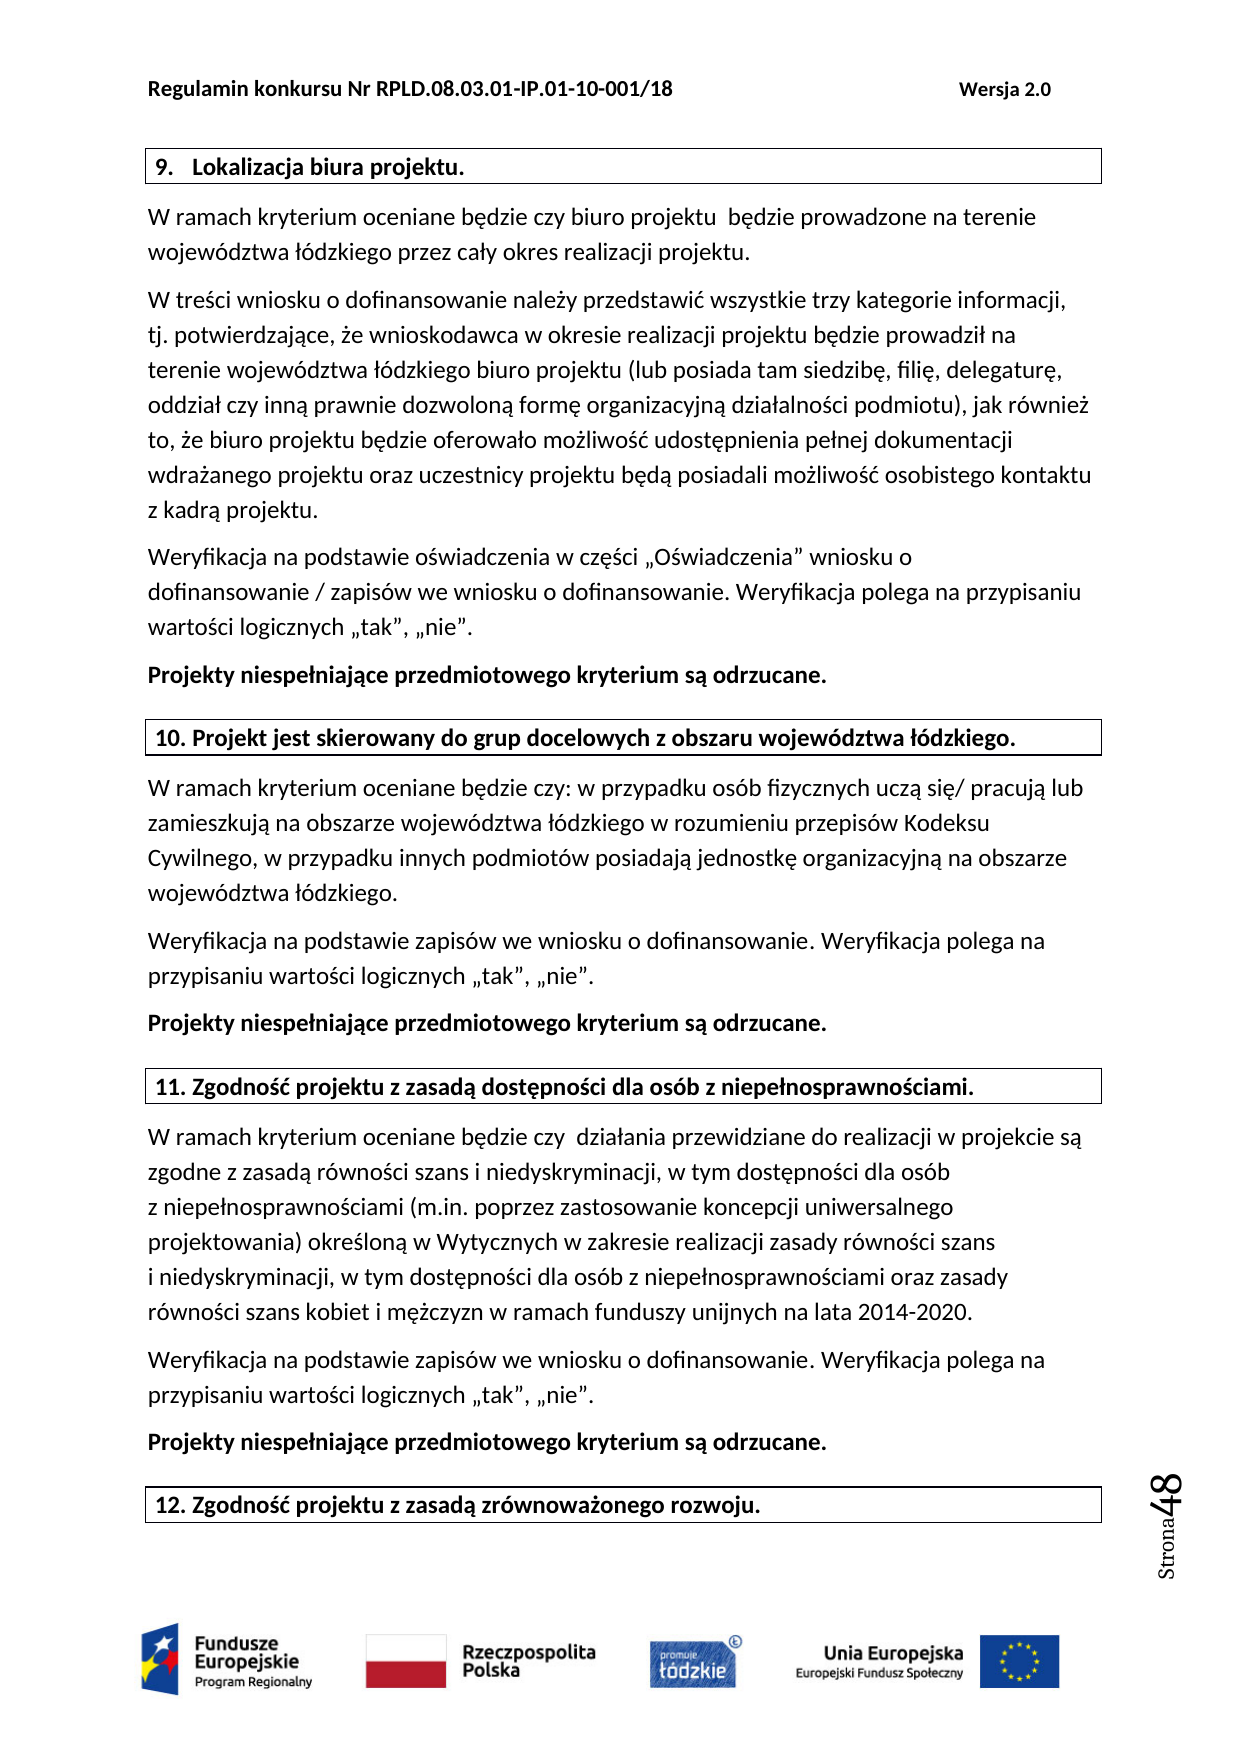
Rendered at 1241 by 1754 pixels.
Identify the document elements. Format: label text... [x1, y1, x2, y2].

list Projekt jest skierowany do grup docelowych z obszaru województwa łódzkiego. [146, 720, 1101, 754]
text Weryfikacja na podstawie zapisów we wniosku o dofinansowanie. Weryfikacja polega na przypisaniu wartości logicznych „tak”, „nie”. [148, 1344, 1093, 1409]
text Projekty niespełniające przedmiotowego kryterium są odrzucane. [148, 1426, 1093, 1457]
picture [53, 1561, 1105, 1751]
text Projekty niespełniające przedmiotowego kryterium są odrzucane. [148, 659, 1093, 689]
list Zgodność projektu z zasadą dostępności dla osób z niepełnosprawnościami. [146, 1069, 1101, 1103]
list Zgodność projektu z zasadą zrównoważonego rozwoju. [146, 1488, 1101, 1522]
text W ramach kryterium oceniane będzie czy biuro projektu będzie prowadzone na terenie województwa łódzkiego przez cały okres realizacji projektu. [148, 201, 1093, 267]
text W ramach kryterium oceniane będzie czy działania przewidziane do realizacji w projekcie są zgodne z zasadą równości szans i niedyskryminacji, w tym dostępności dla osób z niepełnosprawnościami (m.in. poprzez zastosowanie koncepcji uniwersalnego projektowania) określoną w Wytycznych w zakresie realizacji zasady równości szans i niedyskryminacji, w tym dostępności dla osób z niepełnosprawnościami oraz zasady równości szans kobiet i mężczyzn w ramach funduszy unijnych na lata 2014-2020. [148, 1121, 1093, 1327]
text Weryfikacja na podstawie zapisów we wniosku o dofinansowanie. Weryfikacja polega na przypisaniu wartości logicznych „tak”, „nie”. [148, 925, 1093, 991]
text W treści wniosku o dofinansowanie należy przedstawić wszystkie trzy kategorie informacji, tj. potwierdzające, że wnioskodawca w okresie realizacji projektu będzie prowadził na terenie województwa łódzkiego biuro projektu (lub posiada tam siedzibę, filię, delegaturę, oddział czy inną prawnie dozwoloną formę organizacyjną działalności podmiotu), jak również to, że biuro projektu będzie oferowało możliwość udostępnienia pełnej dokumentacji wdrażanego projektu oraz uczestnicy projektu będą posiadali możliwość osobistego kontaktu z kadrą projektu. [148, 284, 1093, 524]
list Lokalizacja biura projektu. [146, 149, 1101, 183]
text Projekty niespełniające przedmiotowego kryterium są odrzucane. [148, 1008, 1093, 1038]
text W ramach kryterium oceniane będzie czy: w przypadku osób fizycznych uczą się/ pracują lub zamieszkują na obszarze województwa łódzkiego w rozumieniu przepisów Kodeksu Cywilnego, w przypadku innych podmiotów posiadają jednostkę organizacyjną na obszarze województwa łódzkiego. [148, 773, 1093, 908]
text Weryfikacja na podstawie oświadczenia w części „Oświadczenia” wniosku o dofinansowanie / zapisów we wniosku o dofinansowanie. Weryfikacja polega na przypisaniu wartości logicznych „tak”, „nie”. [148, 541, 1093, 642]
